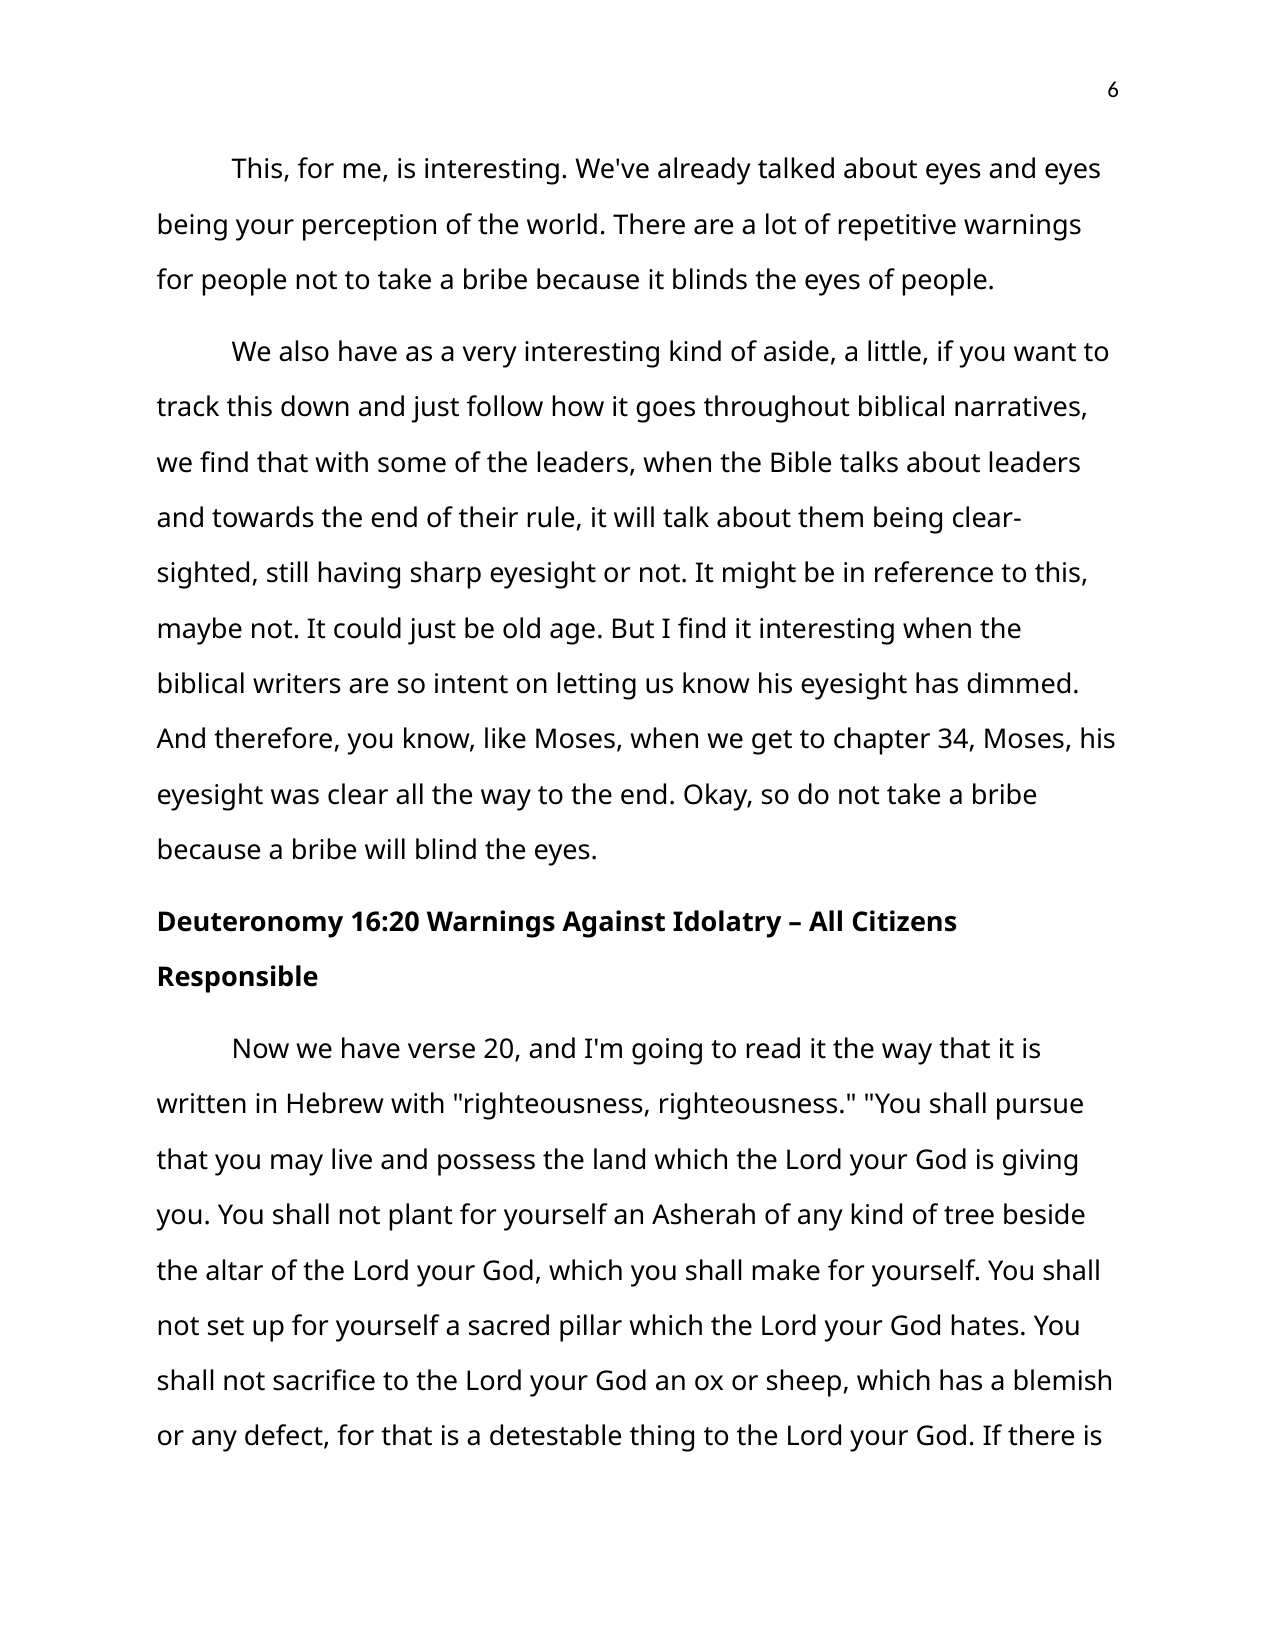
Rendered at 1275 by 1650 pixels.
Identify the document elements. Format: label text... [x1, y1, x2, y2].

text This, for me, is interesting. We've already talked about eyes and eyes being your perception of the world. There are a lot of repetitive warnings for people not to take a bribe because it blinds the eyes of people. [156, 150, 1118, 297]
text Deuteronomy 16:20 Warnings Against Idolatry – All Citizens Responsible [156, 902, 1118, 994]
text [156, 1030, 1118, 1454]
text We also have as a very interesting kind of aside, a little, if you want to track this down and just follow how it goes throughout biblical narratives, we find that with some of the leaders, when the Bible talks about leaders and towards the end of their rule, it will talk about them being clear-sighted, still having sharp eyesight or not. It might be in reference to this, maybe not. It could just be old age. But I find it interesting when the biblical writers are so intent on letting us know his eyesight has dimmed. And therefore, you know, like Moses, when we get to chapter 34, Moses, his eyesight was clear all the way to the end. Okay, so do not take a bribe because a bribe will blind the eyes. [156, 333, 1118, 867]
